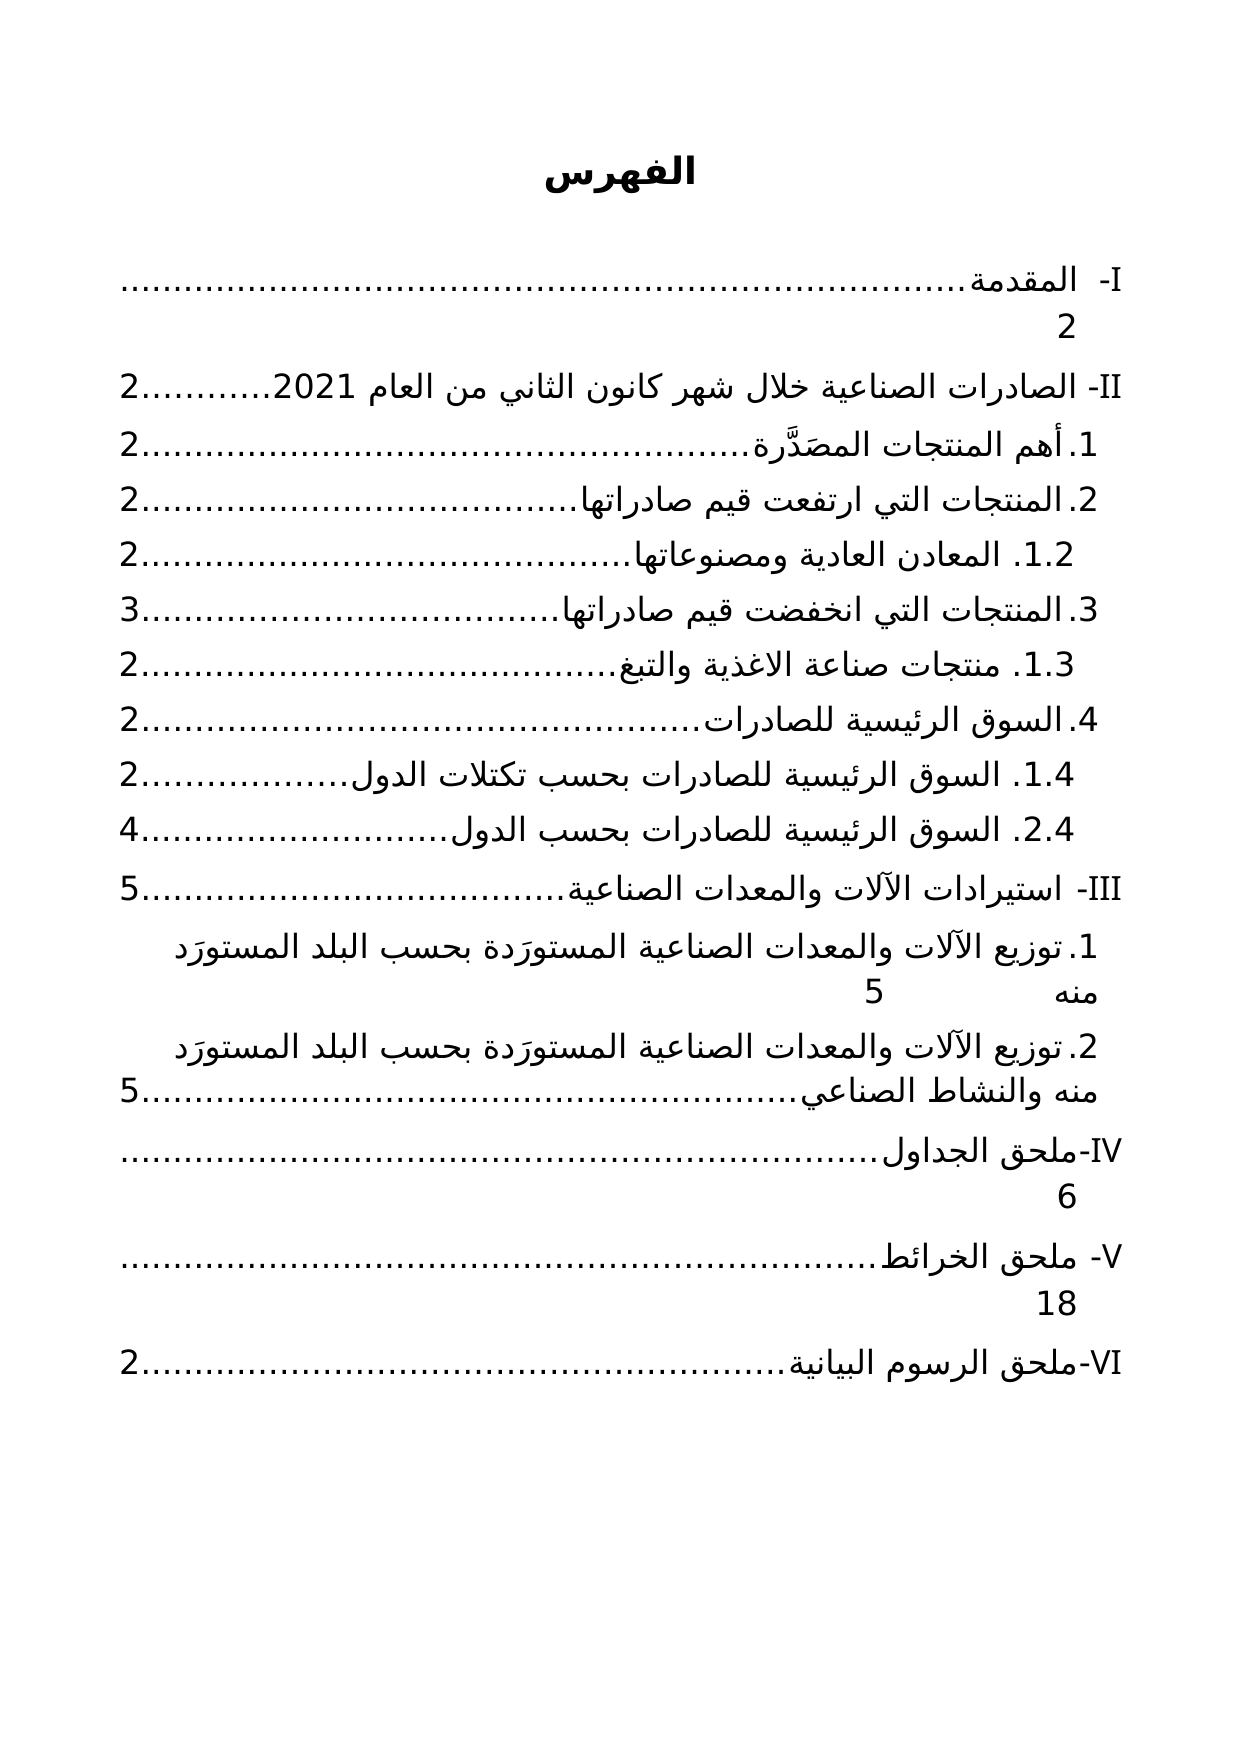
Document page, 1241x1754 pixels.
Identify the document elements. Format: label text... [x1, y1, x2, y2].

text 1.2. المعادن العادية ومصنوعاتها 2 [118, 535, 1076, 574]
text 1.3. منتجات صناعة الاغذية والتبغ 2 [118, 645, 1076, 684]
text 4. السوق الرئيسية للصادرات 2 [118, 700, 1099, 739]
text 2. توزيع الآلات والمعدات الصناعية المستورَدة بحسب البلد المستورَد منه والنشاط الصناعي 5 [118, 1027, 1099, 1111]
text IV- ملحق الجداول 6 [118, 1127, 1122, 1217]
text 2. المنتجات التي ارتفعت قيم صادراتها 2 [118, 480, 1099, 519]
text III- استيرادات الآلات والمعدات الصناعية 5 [118, 865, 1122, 910]
text I- المقدمة 2 [118, 256, 1122, 346]
text 2.4. السوق الرئيسية للصادرات بحسب الدول 4 [118, 810, 1076, 849]
text VI- ملحق الرسوم البيانية 2 [118, 1339, 1122, 1384]
text الفهرس [118, 150, 1122, 194]
text V- ملحق الخرائط 18 [118, 1233, 1122, 1323]
text 1. أهم المنتجات المصَدَّرة 2 [118, 425, 1099, 464]
text 1.4. السوق الرئيسية للصادرات بحسب تكتلات الدول 2 [118, 755, 1076, 794]
text 3. المنتجات التي انخفضت قيم صادراتها 3 [118, 590, 1099, 629]
text 1. توزيع الآلات والمعدات الصناعية المستورَدة بحسب البلد المستورَد منه 5 [118, 928, 1099, 1011]
text II- الصادرات الصناعية خلال شهر كانون الثاني من العام 2021 2 [118, 362, 1122, 408]
